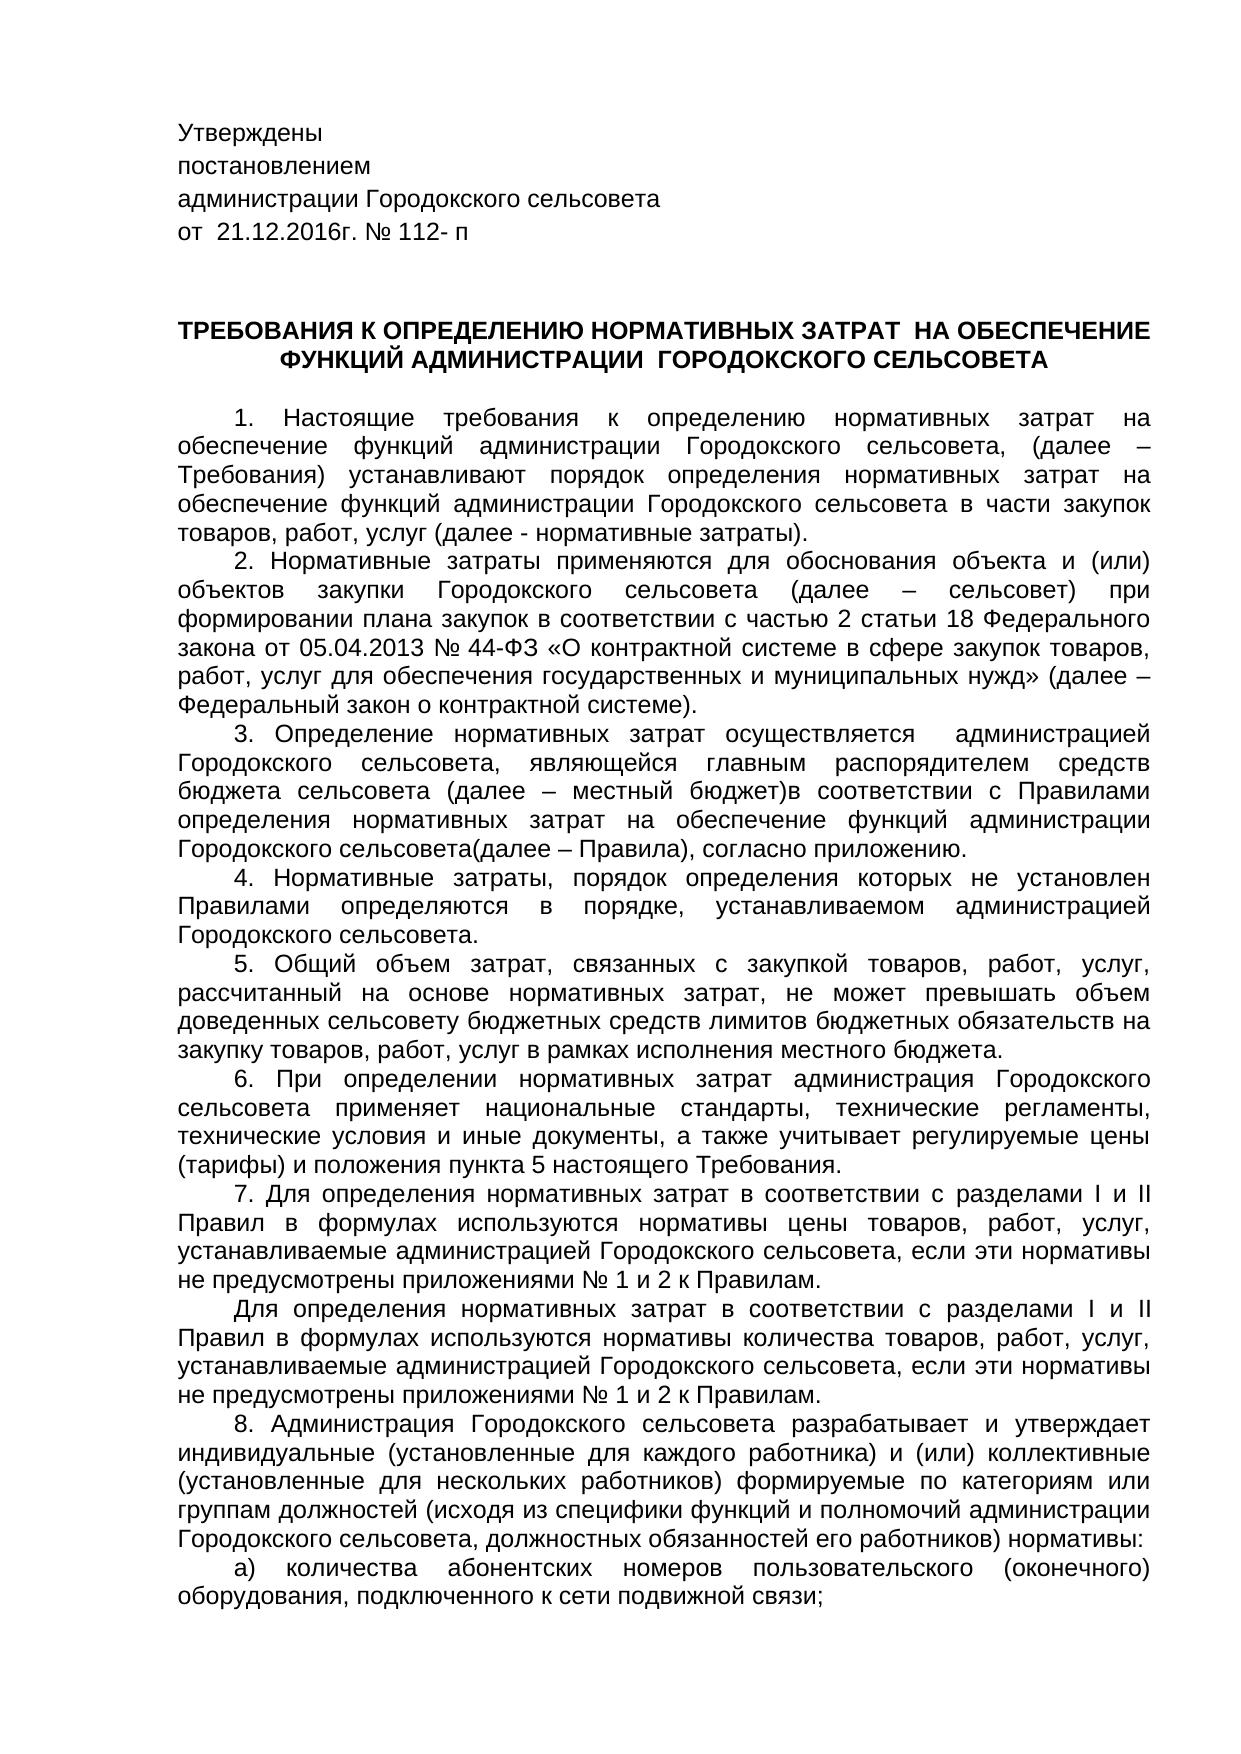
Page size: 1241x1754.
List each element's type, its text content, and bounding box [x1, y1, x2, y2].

text 3. Определение нормативных затрат осуществляется администрацией Городокского сельсовета, являющейся главным распорядителем средств бюджета сельсовета (далее – местный бюджет)в соответствии с Правилами определения нормативных затрат на обеспечение функций администрации Городокского сельсовета(далее – Правила), согласно приложению. [177, 719, 1152, 862]
text администрации Городокского сельсовета [177, 184, 1152, 213]
text Для определения нормативных затрат в соответствии с разделами I и II Правил в формулах используются нормативы количества товаров, работ, услуг, устанавливаемые администрацией Городокского сельсовета, если эти нормативы не предусмотрены приложениями № 1 и 2 к Правилам. [177, 1294, 1152, 1409]
text постановлением [177, 151, 1152, 180]
text Утверждены [177, 118, 1152, 147]
text 4. Нормативные затраты, порядок определения которых не установлен Правилами определяются в порядке, устанавливаемом администрацией Городокского сельсовета. [177, 862, 1152, 949]
text 5. Общий объем затрат, связанных с закупкой товаров, работ, услуг, рассчитанный на основе нормативных затрат, не может превышать объем доведенных сельсовету бюджетных средств лимитов бюджетных обязательств на закупку товаров, работ, услуг в рамках исполнения местного бюджета. [177, 949, 1152, 1064]
text а) количества абонентских номеров пользовательского (оконечного) оборудования, подключенного к сети подвижной связи; [177, 1552, 1152, 1610]
text 8. Администрация Городокского сельсовета разрабатывает и утверждает индивидуальные (установленные для каждого работника) и (или) коллективные (установленные для нескольких работников) формируемые по категориям или группам должностей (исходя из специфики функций и полномочий администрации Городокского сельсовета, должностных обязанностей его работников) нормативы: [177, 1409, 1152, 1552]
text 7. Для определения нормативных затрат в соответствии с разделами I и II Правил в формулах используются нормативы цены товаров, работ, услуг, устанавливаемые администрацией Городокского сельсовета, если эти нормативы не предусмотрены приложениями № 1 и 2 к Правилам. [177, 1179, 1152, 1294]
text 2. Нормативные затраты применяются для обоснования объекта и (или) объектов закупки Городокского сельсовета (далее – сельсовет) при формировании плана закупок в соответствии с частью 2 статьи 18 Федерального закона от 05.04.2013 № 44-ФЗ «О контрактной системе в сфере закупок товаров, работ, услуг для обеспечения государственных и муниципальных нужд» (далее – Федеральный закон о контрактной системе). [177, 546, 1152, 719]
title ТРЕБОВАНИЯ К ОПРЕДЕЛЕНИЮ НОРМАТИВНЫХ ЗАТРАТ НА ОБЕСПЕЧЕНИЕ ФУНКЦИЙ АДМИНИСТРАЦИИ ГОРОДОКСКОГО СЕЛЬСОВЕТА [177, 316, 1152, 374]
text от 21.12.2016г. № 112- п [177, 217, 1152, 246]
text 6. При определении нормативных затрат администрация Городокского сельсовета применяет национальные стандарты, технические регламенты, технические условия и иные документы, а также учитывает регулируемые цены (тарифы) и положения пункта 5 настоящего Требования. [177, 1064, 1152, 1179]
text 1. Настоящие требования к определению нормативных затрат на обеспечение функций администрации Городокского сельсовета, (далее – Требования) устанавливают порядок определения нормативных затрат на обеспечение функций администрации Городокского сельсовета в части закупок товаров, работ, услуг (далее - нормативные затраты). [177, 402, 1152, 546]
